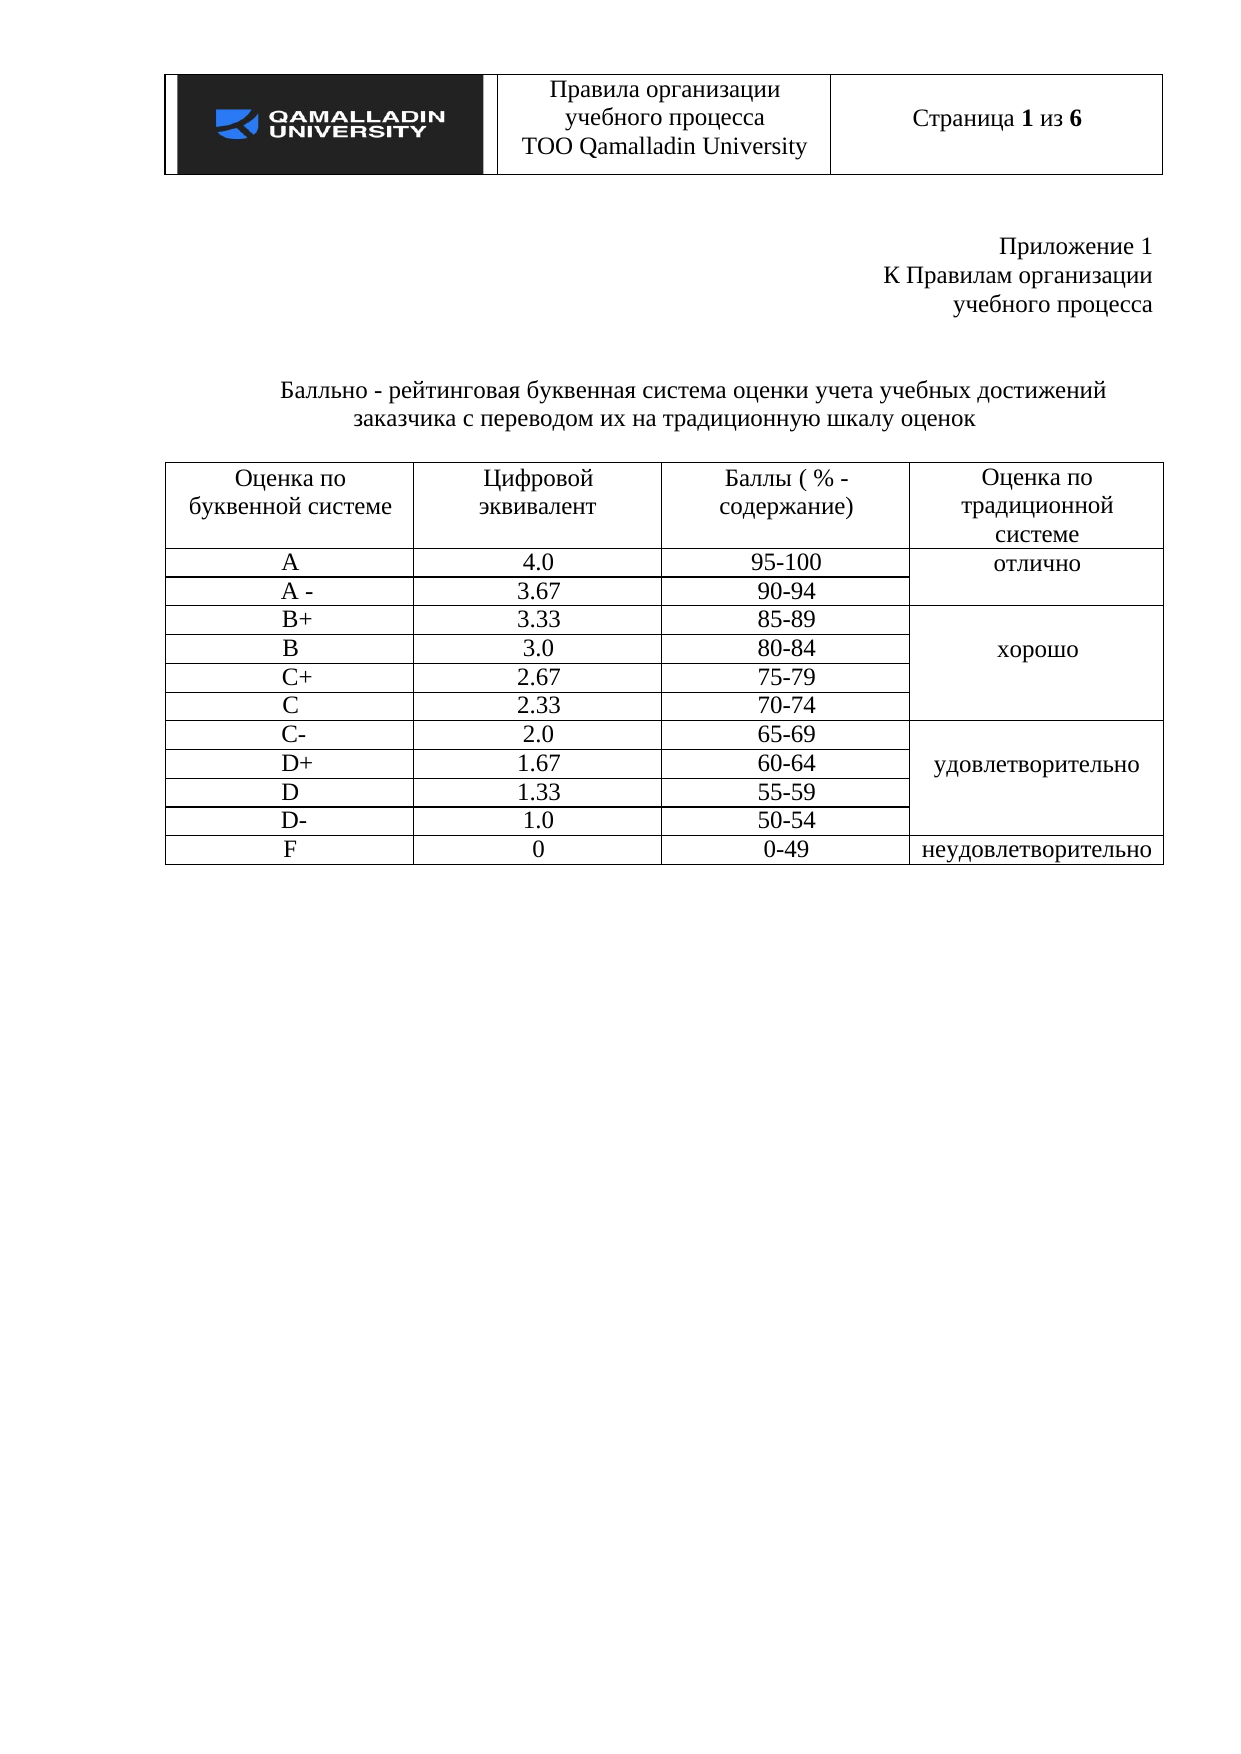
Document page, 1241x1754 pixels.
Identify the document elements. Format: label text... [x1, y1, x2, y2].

table_header Баллы ( % - содержание) [662, 463, 909, 548]
table_cell 90-94 [662, 578, 909, 605]
table_cell 0-49 [662, 836, 909, 864]
table_cell 95-100 [662, 549, 909, 576]
table_cell В+ [166, 606, 413, 634]
table_cell D [166, 779, 413, 806]
table_cell 3.0 [414, 635, 661, 663]
table_cell В [166, 635, 413, 663]
table_header Цифровой эквивалент [414, 463, 661, 548]
table_cell 2.0 [414, 721, 661, 749]
table_cell 1.67 [414, 750, 661, 777]
table_cell 80-84 [662, 635, 909, 663]
table_cell А [166, 549, 413, 576]
table_cell 75-79 [662, 664, 909, 692]
table_cell А - [166, 578, 413, 605]
table_cell 55-59 [662, 779, 909, 806]
table_cell хорошо [910, 606, 1163, 720]
table_cell 65-69 [662, 721, 909, 749]
table_cell 1.33 [414, 779, 661, 806]
text Приложение 1 К Правилам организации учебного процесса [882, 231, 1153, 317]
table_cell отлично [910, 549, 1163, 605]
table_cell С+ [166, 664, 413, 692]
table_cell 2.33 [414, 693, 661, 720]
table_cell С [166, 693, 413, 720]
table_cell 2.67 [414, 664, 661, 692]
table_cell 3.67 [414, 578, 661, 605]
table_header Оценка по традиционной системе [910, 463, 1163, 548]
table_cell С- [166, 721, 413, 749]
table_cell 4.0 [414, 549, 661, 576]
table_cell 50-54 [662, 808, 909, 835]
table_header Оценка по буквенной системе [166, 463, 413, 548]
table_cell 0 [414, 836, 661, 864]
table_cell 85-89 [662, 606, 909, 634]
table_cell F [166, 836, 413, 864]
table_cell удовлетворительно [910, 721, 1163, 835]
table_cell 70-74 [662, 693, 909, 720]
picture [177, 75, 484, 174]
table_cell D+ [166, 750, 413, 777]
text Балльно - рейтинговая буквенная система оценки учета учебных достижений заказчика с переводом их на традиционную шкалу оценок [280, 376, 1108, 432]
table_cell неудовлетворительно [910, 836, 1163, 864]
table_cell 60-64 [662, 750, 909, 777]
table_cell D- [166, 808, 413, 835]
table_cell 1.0 [414, 808, 661, 835]
table_cell 3.33 [414, 606, 661, 634]
